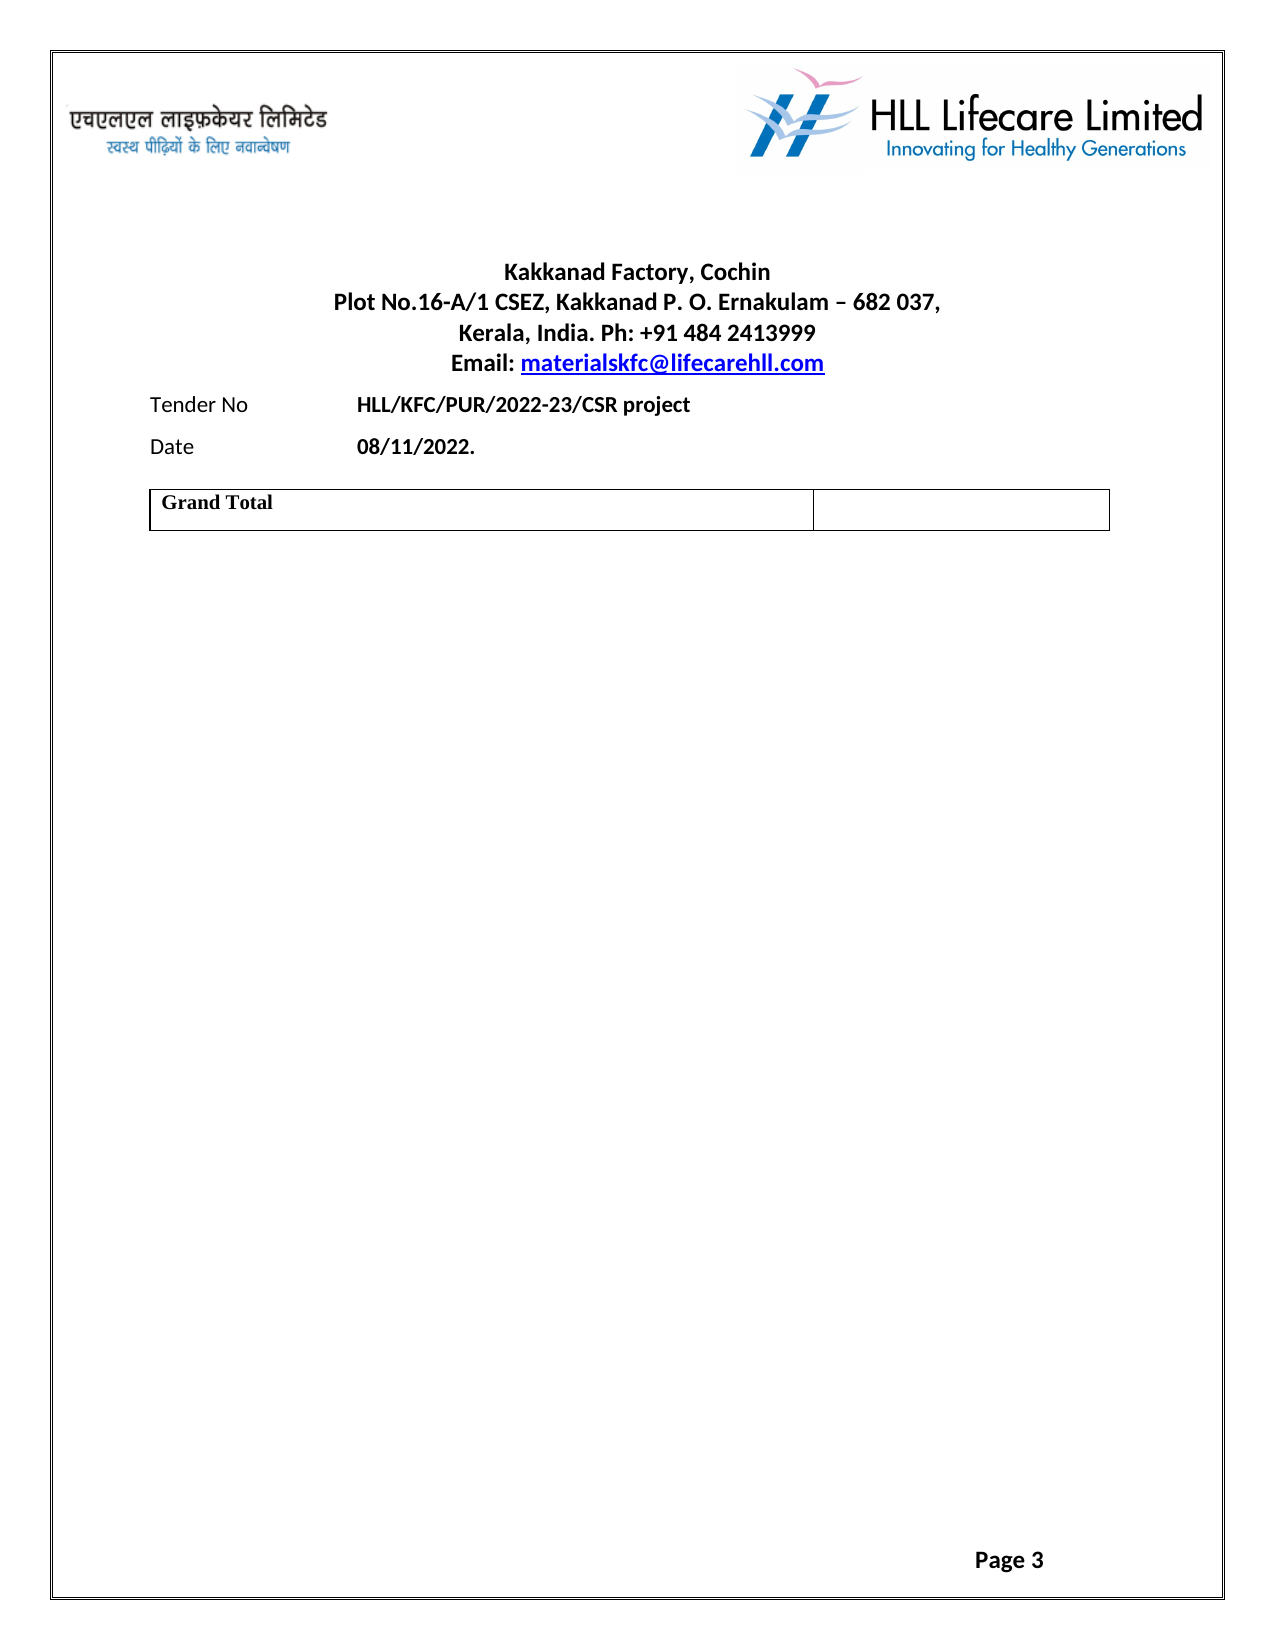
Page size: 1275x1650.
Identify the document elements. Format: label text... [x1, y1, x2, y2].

table_cell [814, 490, 1109, 530]
picture [736, 64, 1211, 174]
table_cell Grand Total [151, 490, 813, 530]
picture [66, 100, 349, 169]
